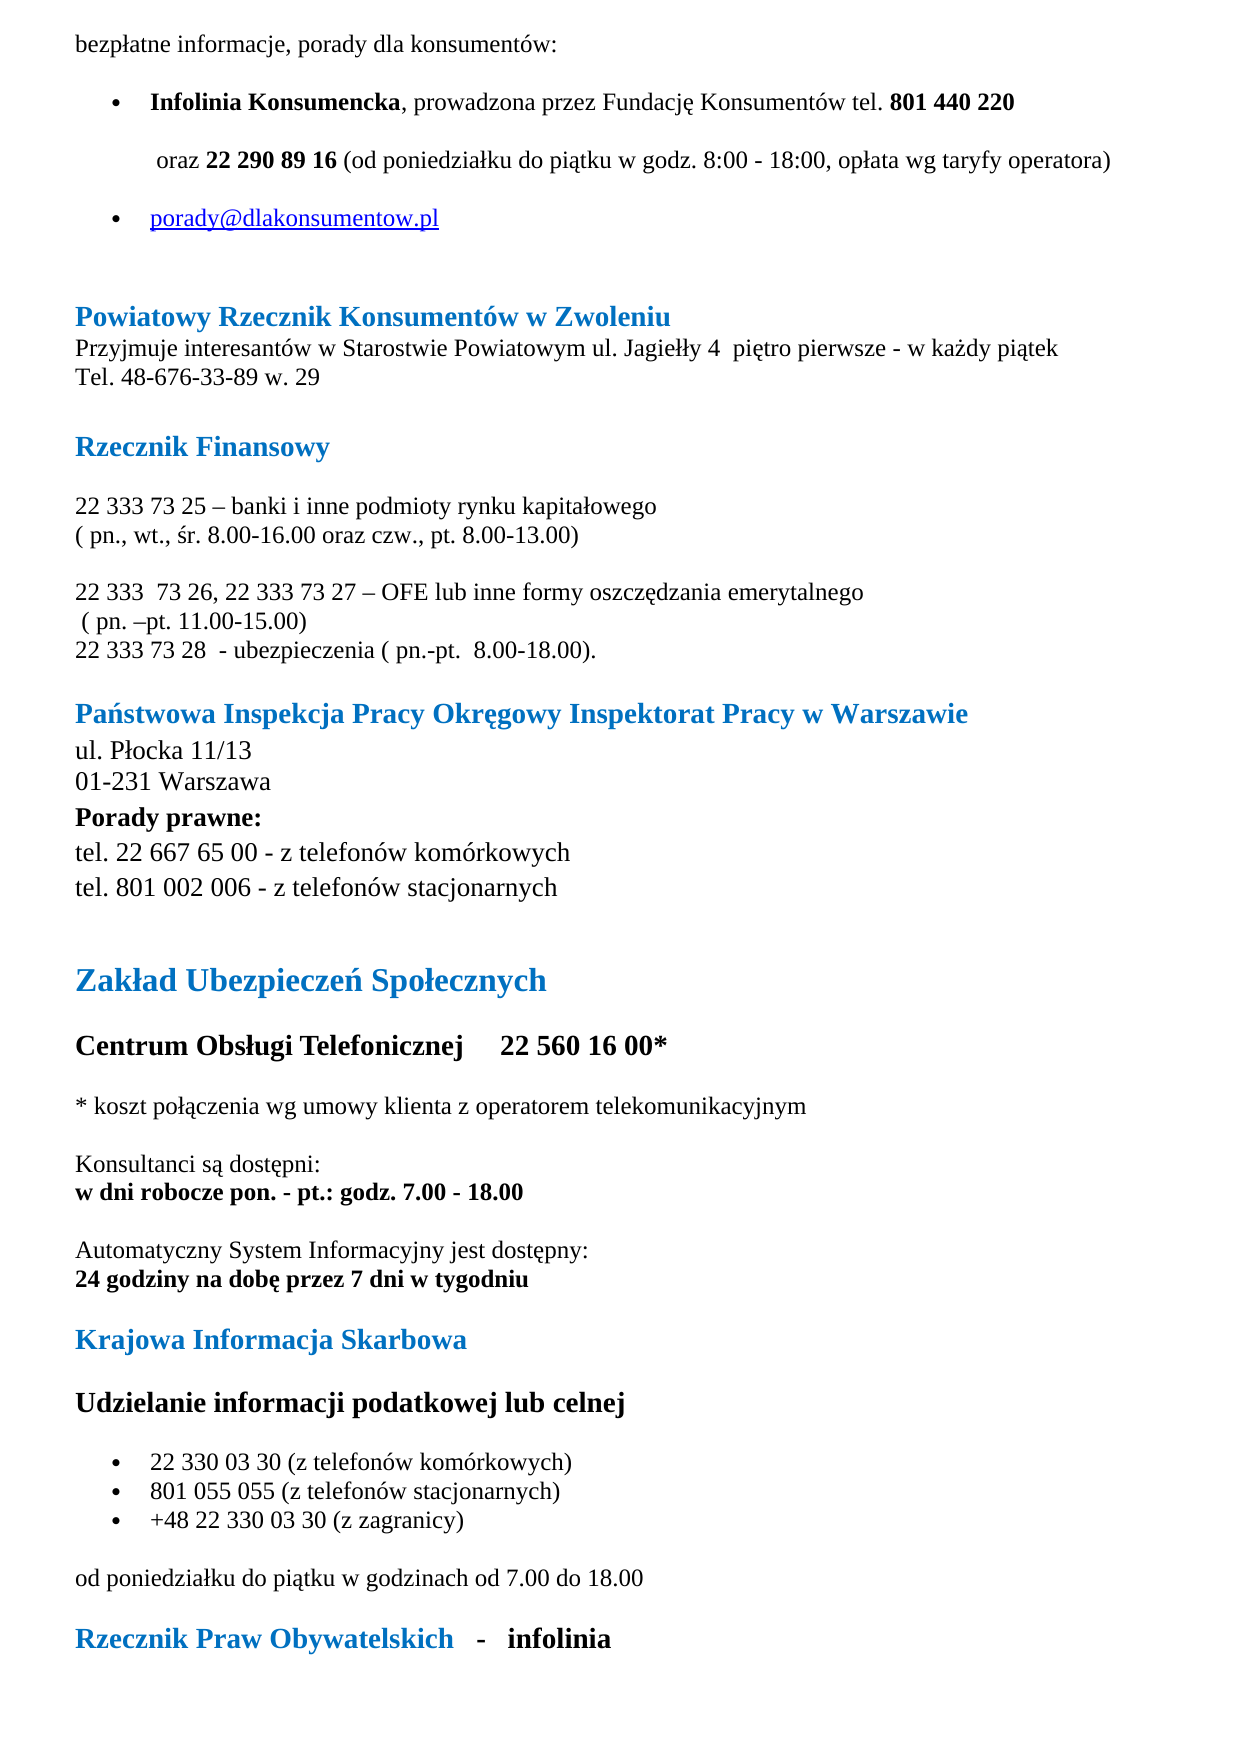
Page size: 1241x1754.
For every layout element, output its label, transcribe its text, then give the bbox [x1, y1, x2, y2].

text Rzecznik Finansowy [75, 429, 1165, 462]
subtitle Porady prawne: [75, 801, 1165, 832]
text Konsultanci są dostępni: w dni robocze pon. - pt.: godz. 7.00 - 18.00 [75, 1149, 1165, 1206]
subtitle tel. 801 002 006 - z telefonów stacjonarnych [75, 871, 1165, 903]
text Tel. 48-676-33-89 w. 29 [75, 362, 1165, 391]
text ( pn., wt., śr. 8.00-16.00 oraz czw., pt. 8.00-13.00) [75, 520, 1165, 549]
text od poniedziałku do piątku w godzinach od 7.00 do 18.00 [75, 1563, 1165, 1592]
text oraz 22 290 89 16 (od poniedziałku do piątku w godz. 8:00 - 18:00, opłata wg taryfy operatora) [150, 145, 1165, 174]
text Udzielanie informacji podatkowej lub celnej [75, 1385, 1165, 1418]
text ( pn. –pt. 11.00-15.00) [75, 606, 1165, 635]
text Zakład Ubezpieczeń Społecznych [75, 961, 1165, 999]
list porady@dlakonsumentow.pl [112, 203, 1165, 232]
list +48 22 330 03 30 (z zagranicy) [112, 1505, 1165, 1534]
text 22 333 73 26, 22 333 73 27 – OFE lub inne formy oszczędzania emerytalnego [75, 577, 1165, 606]
text 22 333 73 25 – banki i inne podmioty rynku kapitałowego [75, 491, 1165, 520]
list 801 055 055 (z telefonów stacjonarnych) [112, 1476, 1165, 1505]
text Powiatowy Rzecznik Konsumentów w Zwoleniu [75, 299, 1165, 333]
text bezpłatne informacje, porady dla konsumentów: [75, 29, 1165, 58]
subtitle ul. Płocka 11/13 01-231 Warszawa [75, 734, 1165, 797]
text 22 333 73 28 - ubezpieczenia ( pn.-pt. 8.00-18.00). [75, 635, 1165, 664]
text Przyjmuje interesantów w Starostwie Powiatowym ul. Jagiełły 4 piętro pierwsze - w każdy piątek [75, 333, 1165, 362]
text Automatyczny System Informacyjny jest dostępny: 24 godziny na dobę przez 7 dni w tygodniu [75, 1235, 1165, 1293]
list 22 330 03 30 (z telefonów komórkowych) [112, 1447, 1165, 1476]
text Centrum Obsługi Telefonicznej 22 560 16 00* [75, 1028, 1165, 1062]
text Krajowa Informacja Skarbowa [75, 1322, 1165, 1356]
subtitle Państwowa Inspekcja Pracy Okręgowy Inspektorat Pracy w Warszawie [75, 697, 1165, 730]
list Infolinia Konsumencka, prowadzona przez Fundację Konsumentów tel. 801 440 220 [112, 87, 1165, 116]
subtitle tel. 22 667 65 00 - z telefonów komórkowych [75, 836, 1165, 867]
text Rzecznik Praw Obywatelskich - infolinia [75, 1621, 1165, 1654]
text * koszt połączenia wg umowy klienta z operatorem telekomunikacyjnym [75, 1091, 1165, 1119]
